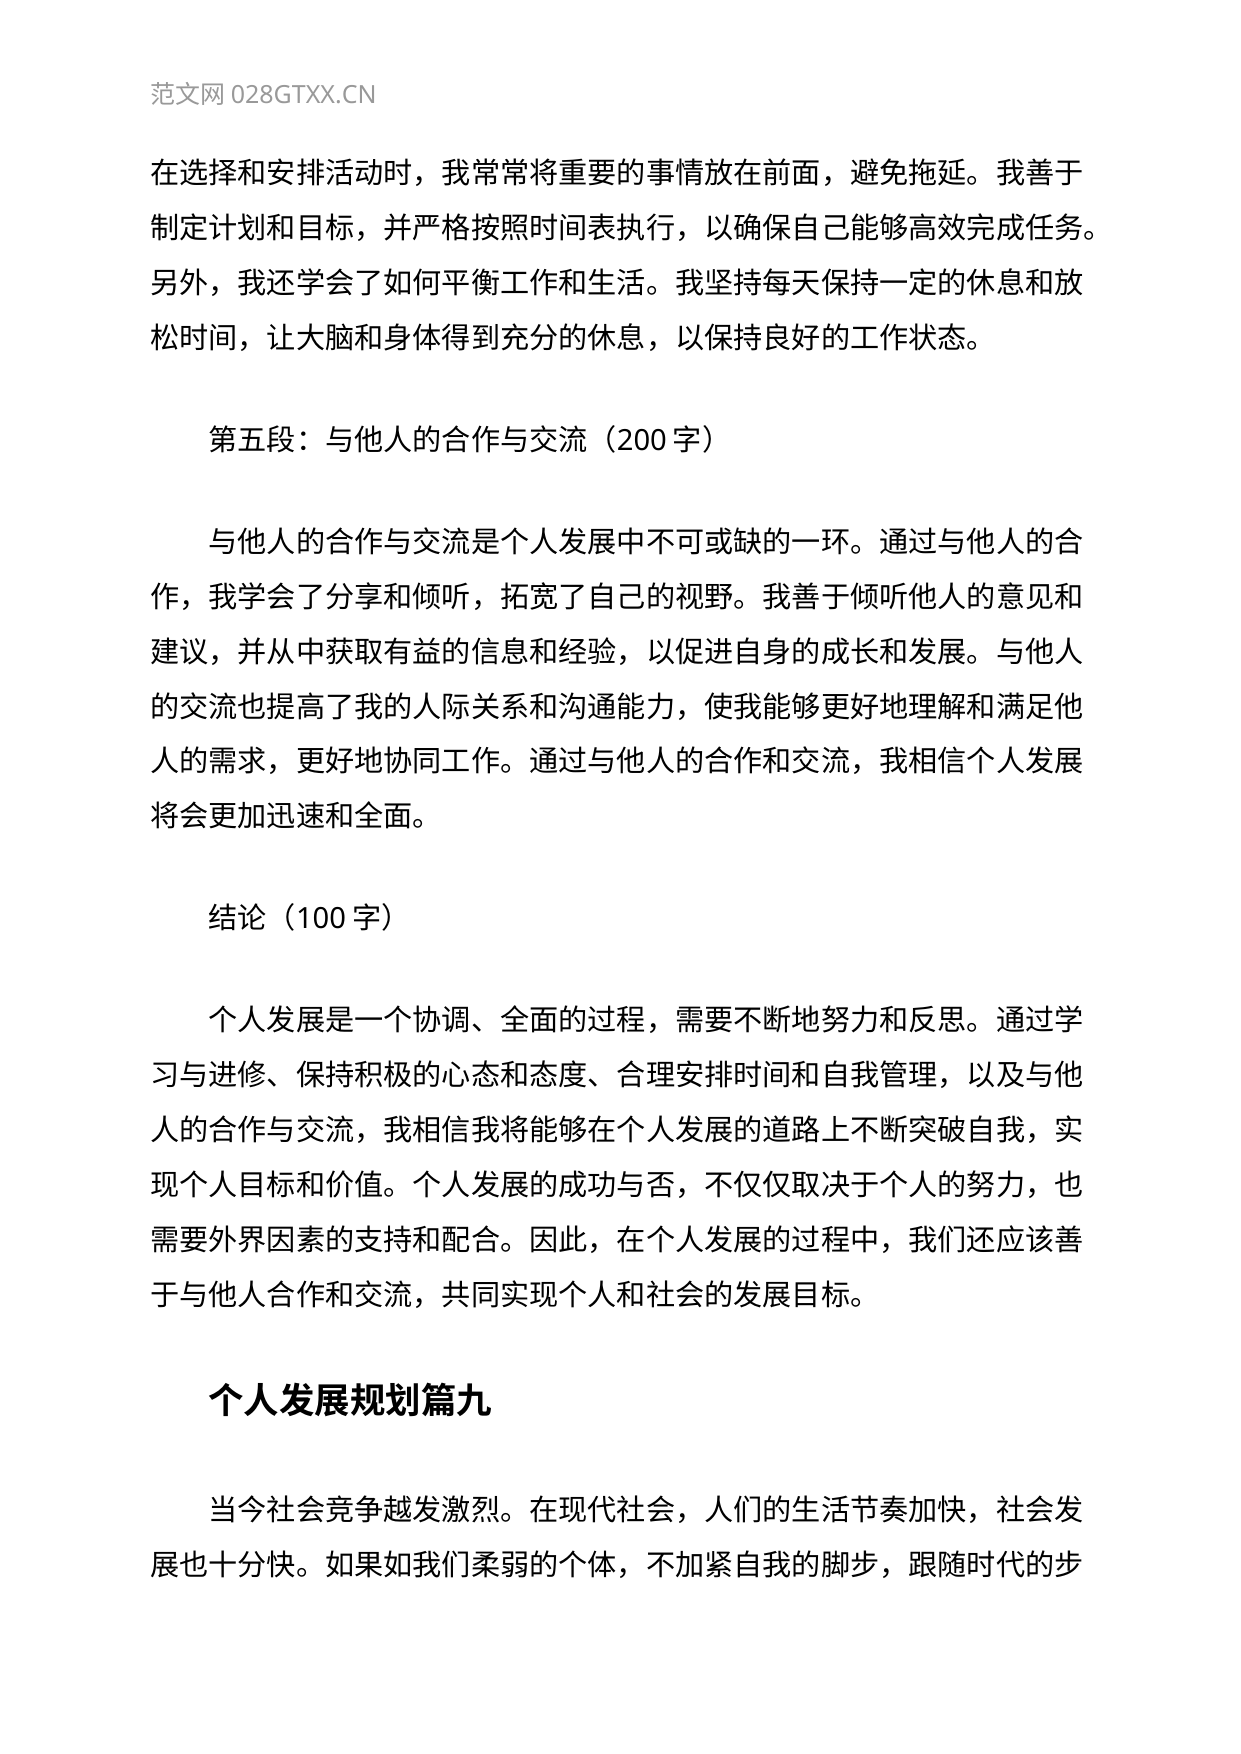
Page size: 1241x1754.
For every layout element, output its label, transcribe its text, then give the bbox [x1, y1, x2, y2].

text 结论（100字） [150, 895, 1090, 937]
text 与他人的合作与交流是个人发展中不可或缺的一环。通过与他人的合作，我学会了分享和倾听，拓宽了自己的视野。我善于倾听他人的意见和建议，并从中获取有益的信息和经验，以促进自身的成长和发展。与他人的交流也提高了我的人际关系和沟通能力，使我能够更好地理解和满足他人的需求，更好地协同工作。通过与他人的合作和交流，我相信个人发展将会更加迅速和全面。 [150, 518, 1090, 835]
text 个人发展是一个协调、全面的过程，需要不断地努力和反思。通过学习与进修、保持积极的心态和态度、合理安排时间和自我管理，以及与他人的合作与交流，我相信我将能够在个人发展的道路上不断突破自我，实现个人目标和价值。个人发展的成功与否，不仅仅取决于个人的努力，也需要外界因素的支持和配合。因此，在个人发展的过程中，我们还应该善于与他人合作和交流，共同实现个人和社会的发展目标。 [150, 997, 1090, 1313]
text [150, 150, 1090, 357]
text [150, 1486, 1090, 1583]
text 个人发展规划篇九 [150, 1373, 1090, 1424]
text 第五段：与他人的合作与交流（200字） [150, 416, 1090, 459]
